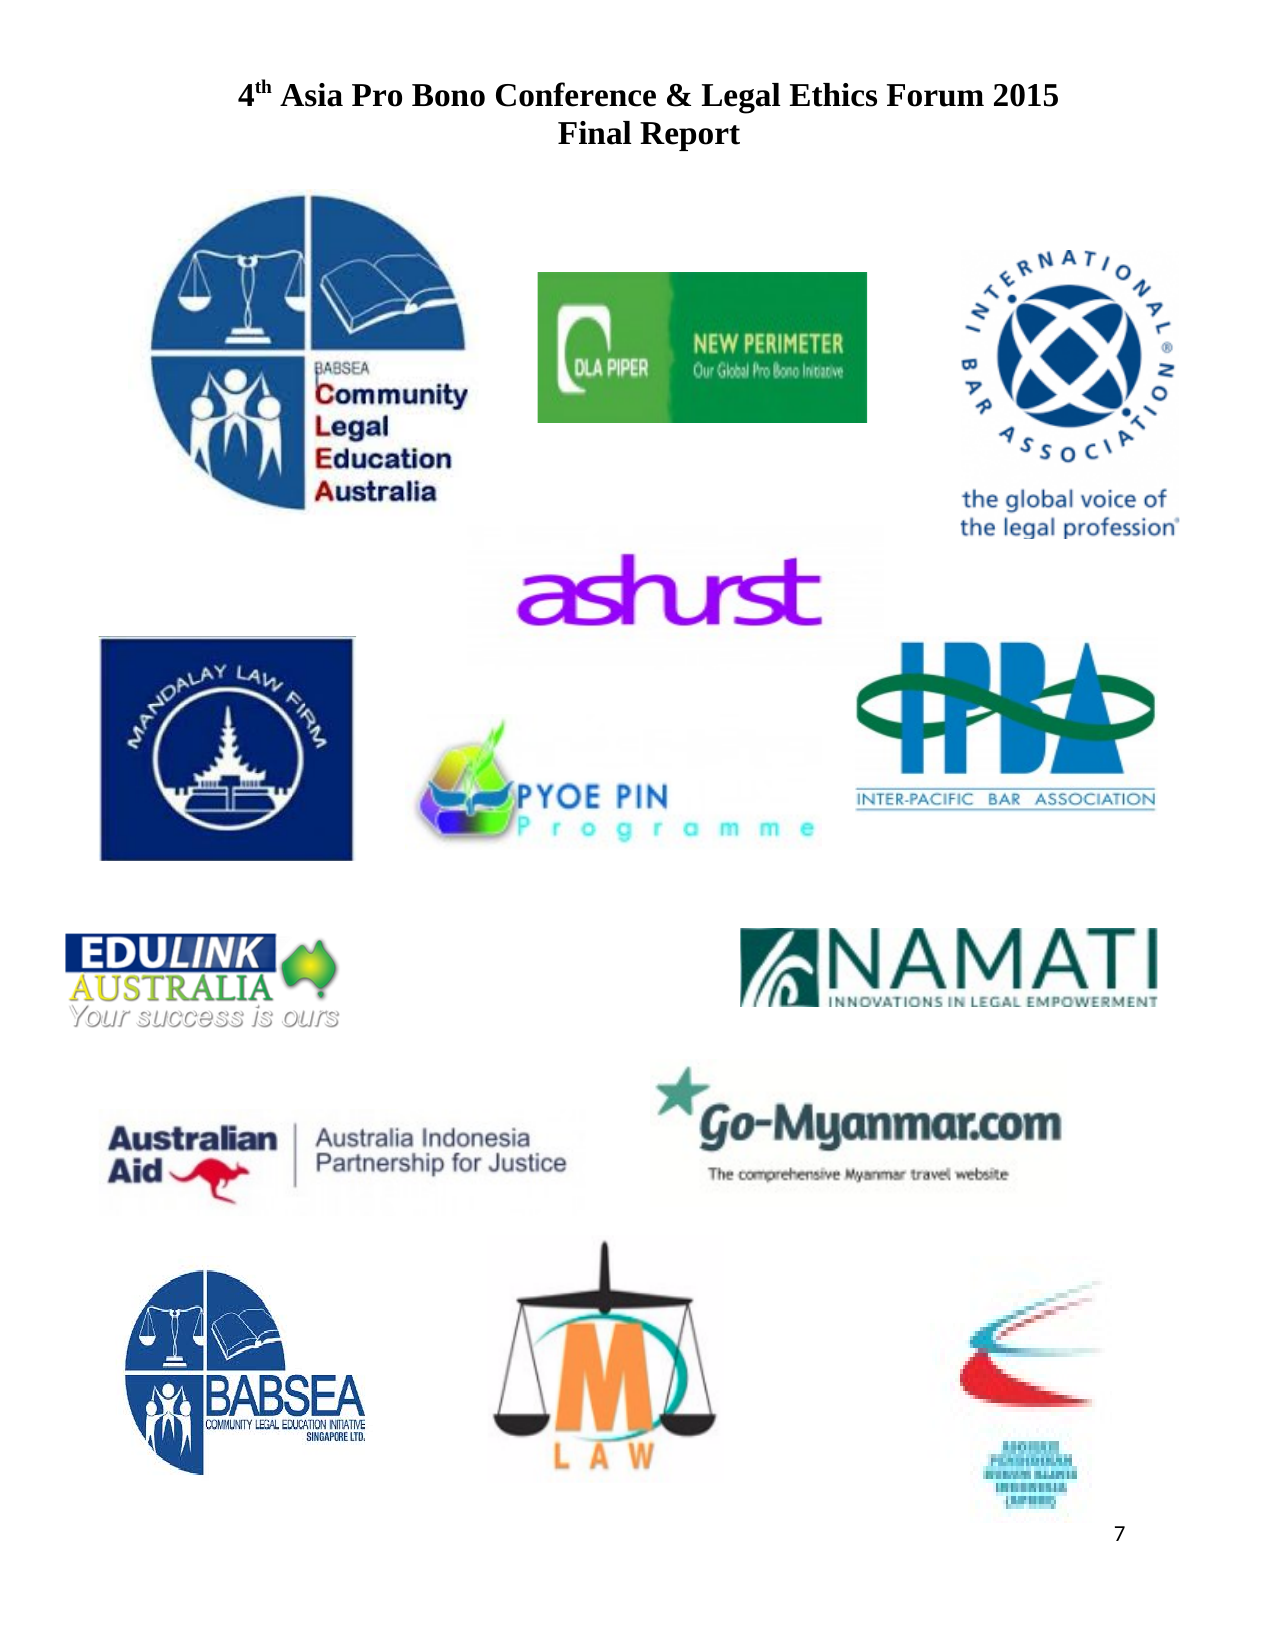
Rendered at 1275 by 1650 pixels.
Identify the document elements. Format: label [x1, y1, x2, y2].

picture [98, 1109, 586, 1216]
picture [115, 1256, 375, 1487]
picture [960, 250, 1180, 537]
picture [467, 525, 1158, 814]
picture [468, 1231, 741, 1494]
picture [62, 930, 344, 1028]
picture [740, 928, 1158, 1006]
picture [128, 189, 496, 524]
picture [98, 636, 357, 861]
picture [650, 1059, 1068, 1206]
picture [537, 272, 868, 423]
picture [404, 714, 822, 849]
picture [768, 1256, 1275, 1522]
